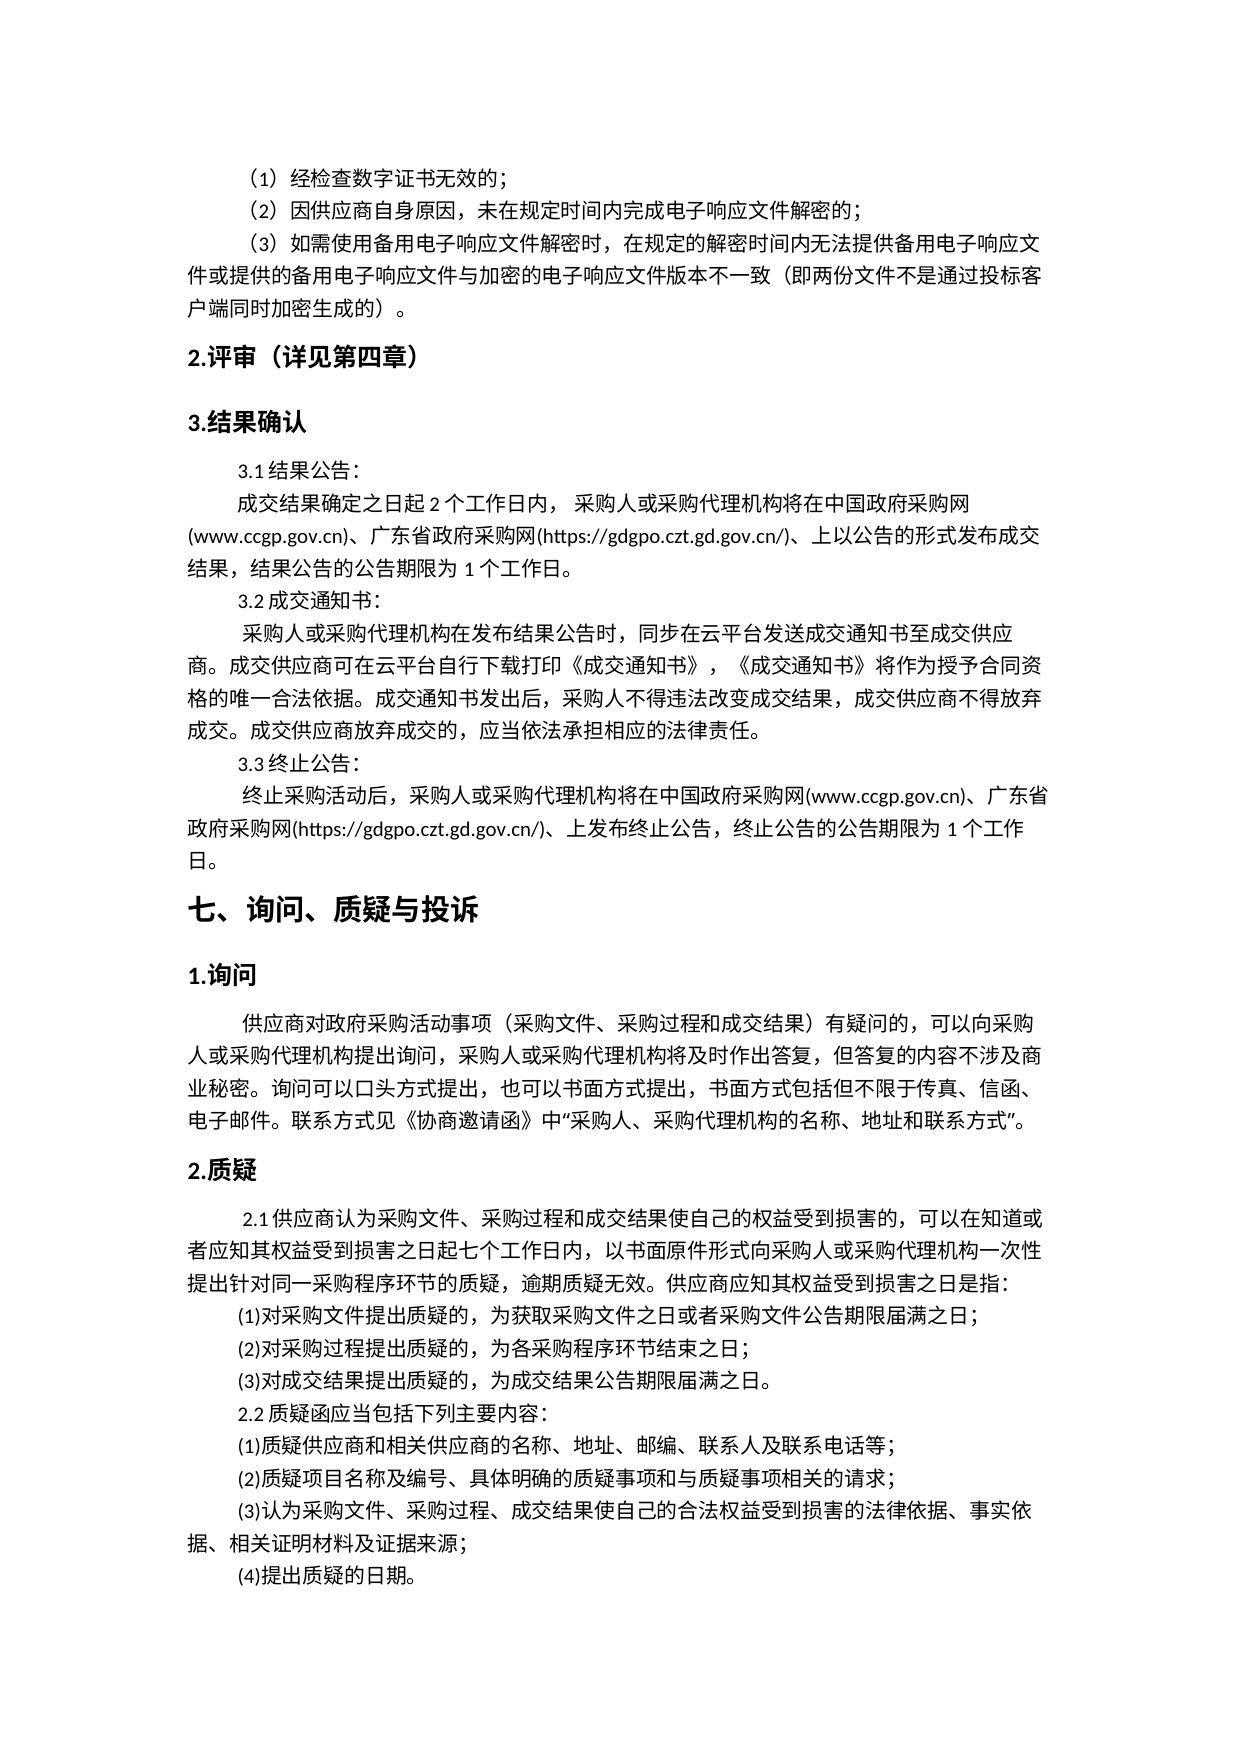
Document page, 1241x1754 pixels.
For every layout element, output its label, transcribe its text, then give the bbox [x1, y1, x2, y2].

text 成交结果确定之日起2个工作日内， 采购人或采购代理机构将在中国政府采购网(www.ccgp.gov.cn)、广东省政府采购网(https://gdgpo.czt.gd.gov.cn/)、上以公告的形式发布成交结果，结果公告的公告期限为 1 个工作日。 [187, 487, 1053, 584]
text (1)质疑供应商和相关供应商的名称、地址、邮编、联系人及联系电话等； [187, 1429, 1053, 1462]
text 2.评审（详见第四章） [187, 324, 1053, 389]
text （3）如需使用备用电子响应文件解密时，在规定的解密时间内无法提供备用电子响应文件或提供的备用电子响应文件与加密的电子响应文件版本不一致（即两份文件不是通过投标客户端同时加密生成的）。 [187, 227, 1053, 324]
text 3.3终止公告： [187, 747, 1053, 779]
text 2.1供应商认为采购文件、采购过程和成交结果使自己的权益受到损害的，可以在知道或者应知其权益受到损害之日起七个工作日内，以书面原件形式向采购人或采购代理机构一次性提出针对同一采购程序环节的质疑，逾期质疑无效。供应商应知其权益受到损害之日是指： [187, 1202, 1053, 1299]
text 2.质疑 [187, 1137, 1053, 1202]
text 七、询问、质疑与投诉 [187, 877, 1053, 942]
text 供应商对政府采购活动事项（采购文件、采购过程和成交结果）有疑问的，可以向采购人或采购代理机构提出询问，采购人或采购代理机构将及时作出答复，但答复的内容不涉及商业秘密。询问可以口头方式提出，也可以书面方式提出，书面方式包括但不限于传真、信函、电子邮件。联系方式见《协商邀请函》中“采购人、采购代理机构的名称、地址和联系方式”。 [187, 1007, 1053, 1137]
text 终止采购活动后，采购人或采购代理机构将在中国政府采购网(www.ccgp.gov.cn)、广东省政府采购网(https://gdgpo.czt.gd.gov.cn/)、上发布终止公告，终止公告的公告期限为 1 个工作日。 [187, 779, 1053, 877]
text (3)认为采购文件、采购过程、成交结果使自己的合法权益受到损害的法律依据、事实依据、相关证明材料及证据来源； [187, 1494, 1053, 1559]
text （2）因供应商自身原因，未在规定时间内完成电子响应文件解密的； [187, 194, 1053, 227]
text 2.2质疑函应当包括下列主要内容： [187, 1397, 1053, 1429]
text (3)对成交结果提出质疑的，为成交结果公告期限届满之日。 [187, 1364, 1053, 1397]
text 采购人或采购代理机构在发布结果公告时，同步在云平台发送成交通知书至成交供应商。成交供应商可在云平台自行下载打印《成交通知书》，《成交通知书》将作为授予合同资格的唯一合法依据。成交通知书发出后，采购人不得违法改变成交结果，成交供应商不得放弃成交。成交供应商放弃成交的，应当依法承担相应的法律责任。 [187, 617, 1053, 747]
text 3.1结果公告： [187, 454, 1053, 487]
text (2)质疑项目名称及编号、具体明确的质疑事项和与质疑事项相关的请求； [187, 1462, 1053, 1494]
text 3.2成交通知书： [187, 584, 1053, 617]
text 1.询问 [187, 942, 1053, 1007]
text (4)提出质疑的日期。 [187, 1559, 1053, 1592]
text (2)对采购过程提出质疑的，为各采购程序环节结束之日； [187, 1332, 1053, 1364]
text 3.结果确认 [187, 389, 1053, 454]
text (1)对采购文件提出质疑的，为获取采购文件之日或者采购文件公告期限届满之日； [187, 1299, 1053, 1332]
text （1）经检查数字证书无效的； [187, 162, 1053, 194]
